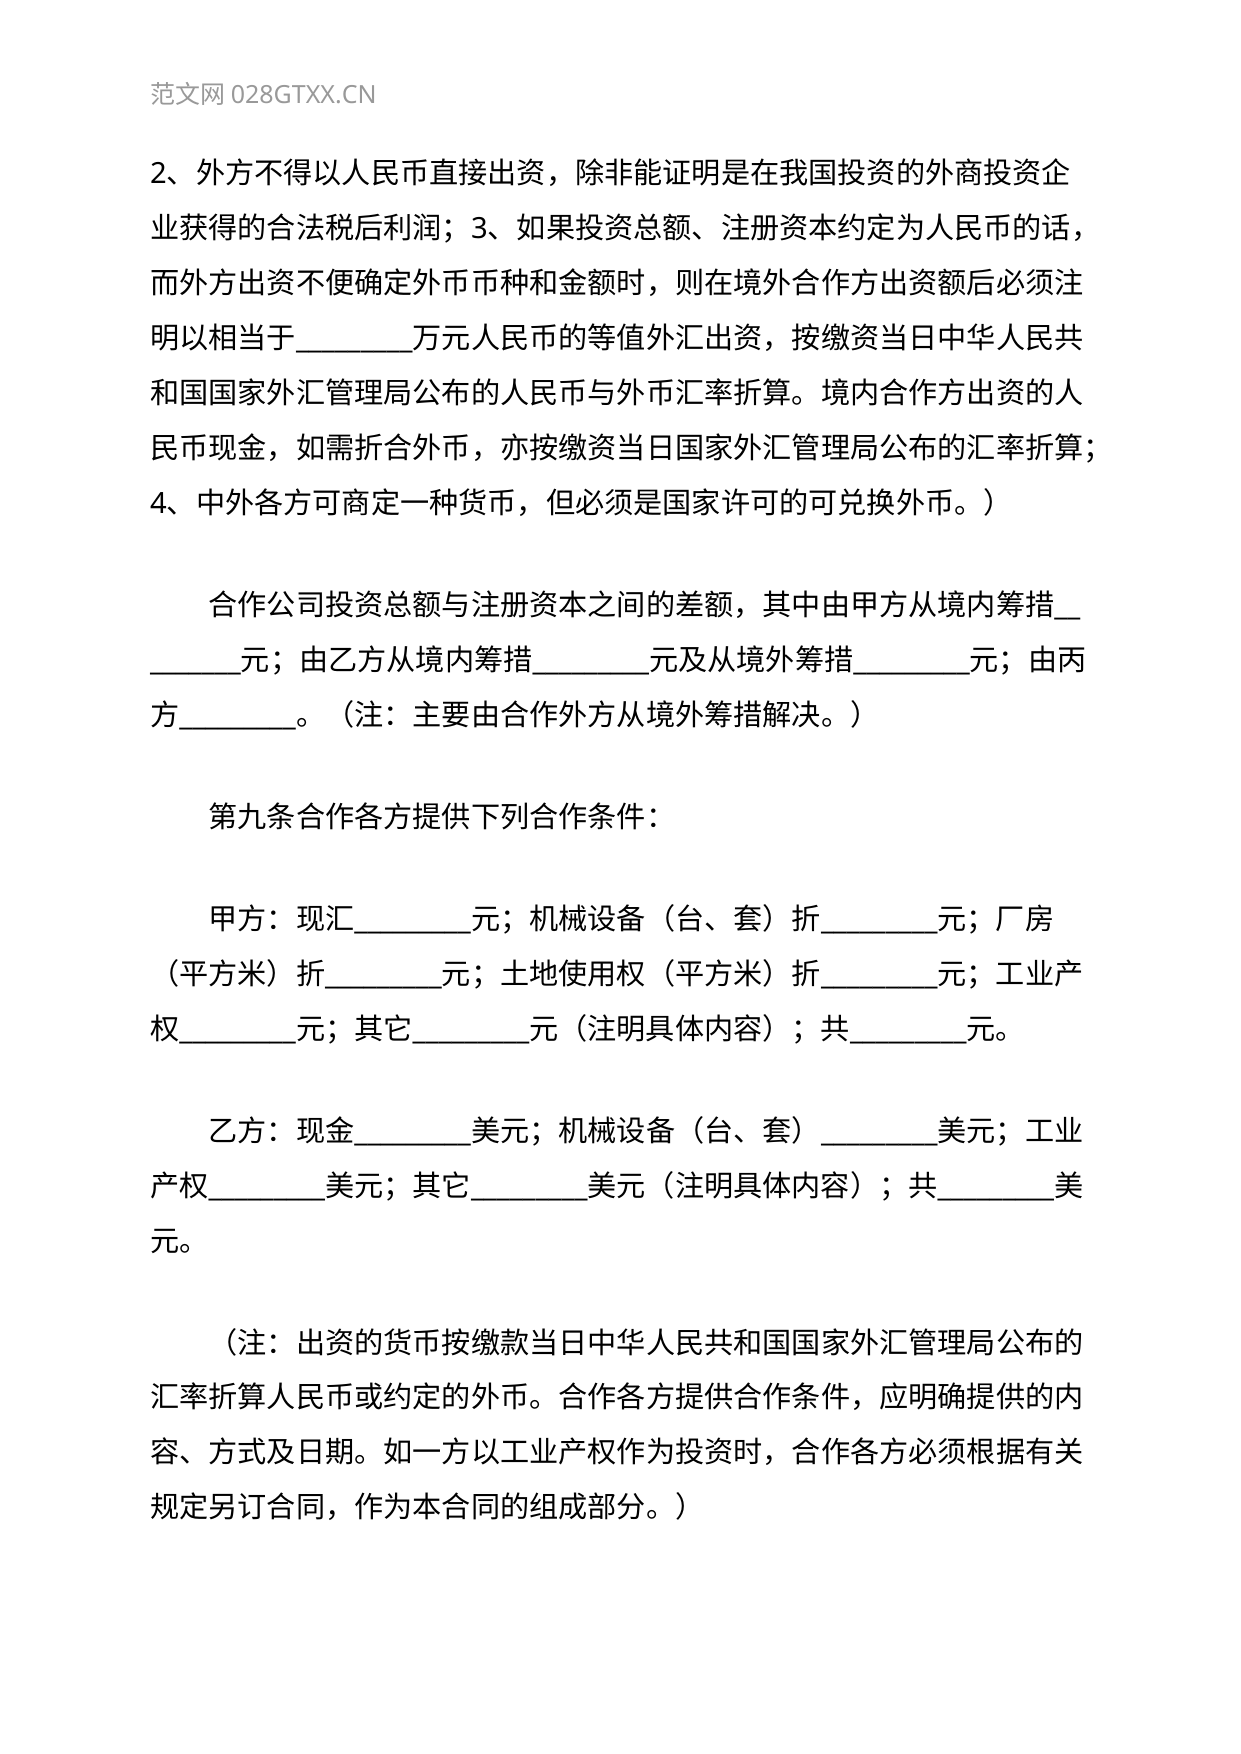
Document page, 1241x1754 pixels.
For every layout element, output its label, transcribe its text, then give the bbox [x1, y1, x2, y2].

text 第九条合作各方提供下列合作条件： [150, 794, 1090, 836]
text 甲方：现汇_________元；机械设备（台、套）折_________元；厂房（平方米）折_________元；土地使用权（平方米）折_________元；工业产权_________元；其它_________元（注明具体内容）；共_________元。 [150, 895, 1090, 1048]
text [150, 150, 1090, 522]
text （注：出资的货币按缴款当日中华人民共和国国家外汇管理局公布的汇率折算人民币或约定的外币。合作各方提供合作条件，应明确提供的内容、方式及日期。如一方以工业产权作为投资时，合作各方必须根据有关规定另订合同，作为本合同的组成部分。） [150, 1319, 1090, 1526]
text 合作公司投资总额与注册资本之间的差额，其中由甲方从境内筹措_________元；由乙方从境内筹措_________元及从境外筹措_________元；由丙方_________。（注：主要由合作外方从境外筹措解决。） [150, 582, 1090, 734]
text 乙方：现金_________美元；机械设备（台、套）_________美元；工业产权_________美元；其它_________美元（注明具体内容）；共_________美元。 [150, 1107, 1090, 1260]
